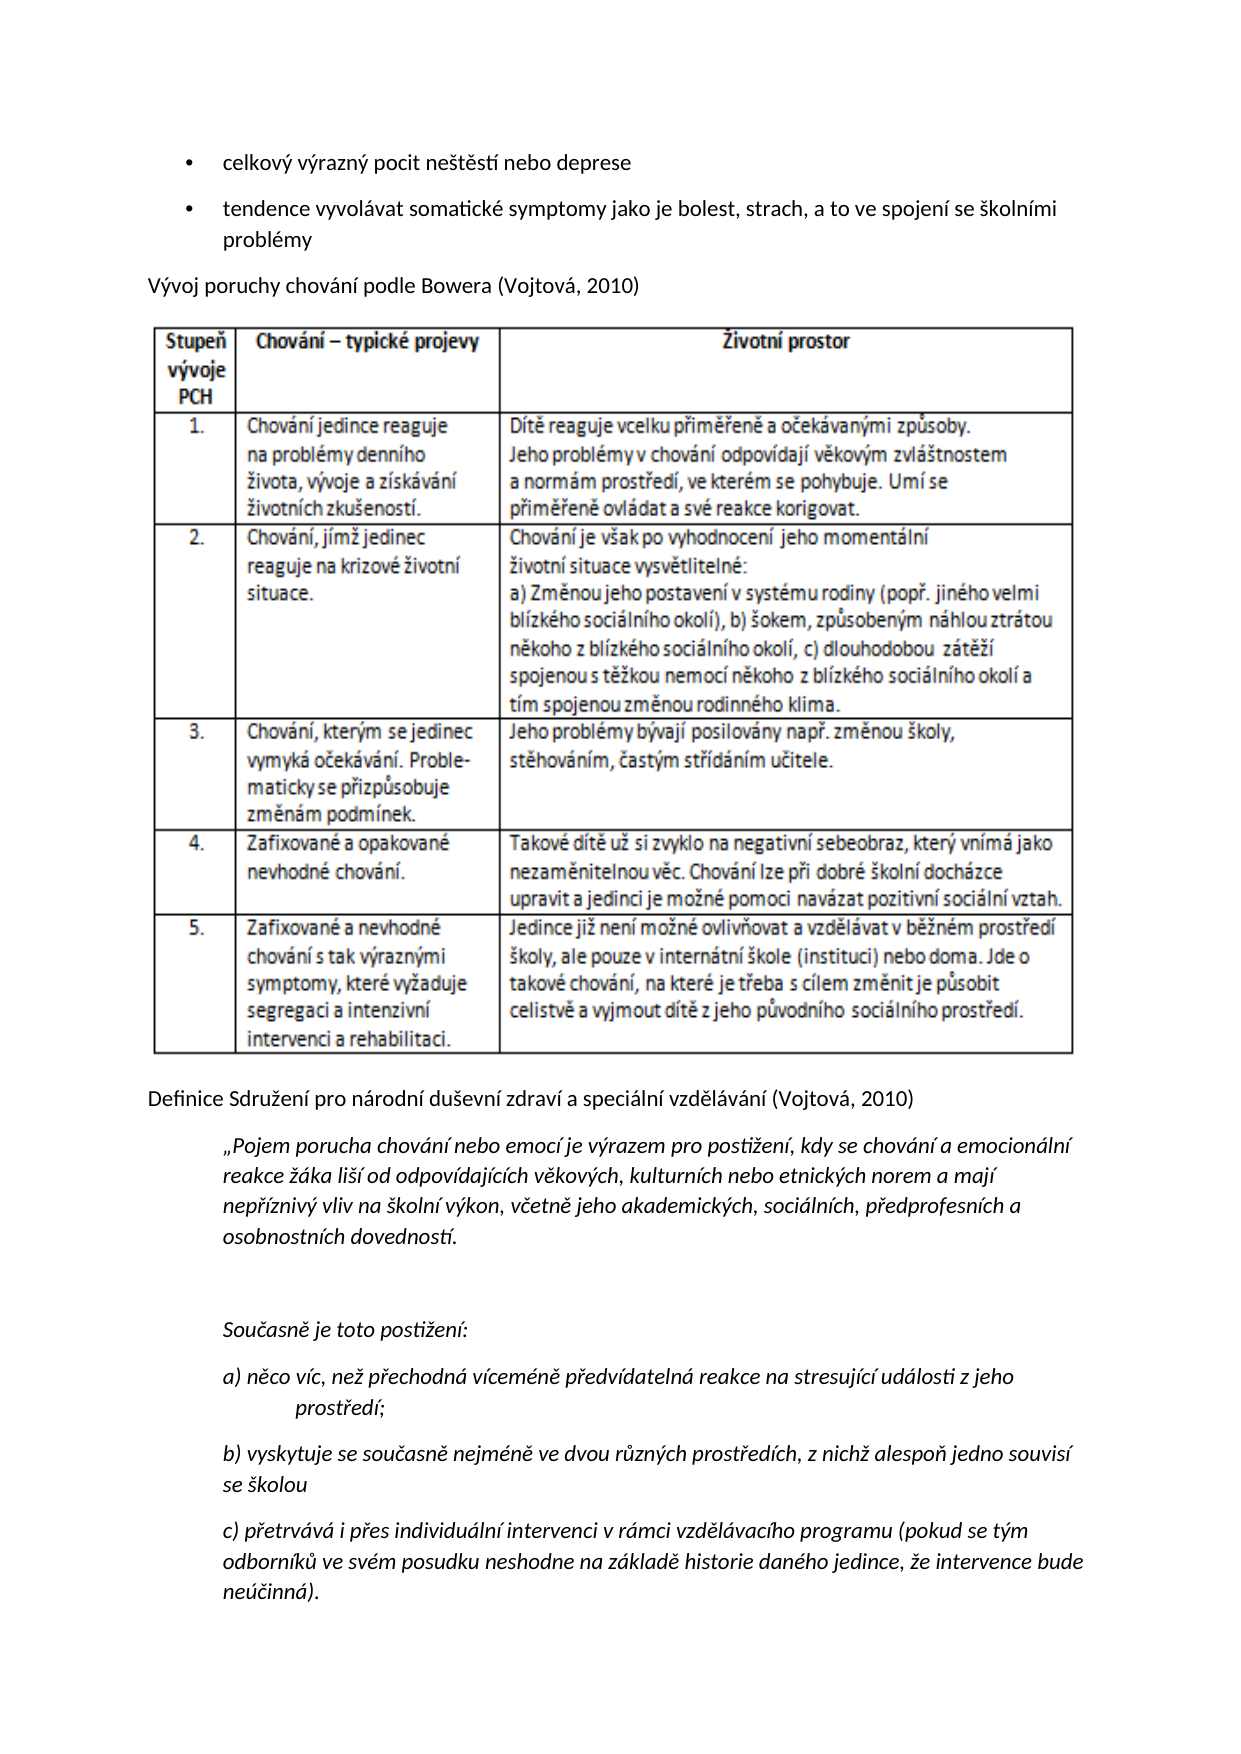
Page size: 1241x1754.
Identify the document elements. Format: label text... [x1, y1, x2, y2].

text Vývoj poruchy chování podle Bowera (Vojtová, 2010) [148, 272, 1093, 299]
text Definice Sdružení pro národní duševní zdraví a speciální vzdělávání (Vojtová, 2010) [148, 1084, 1093, 1112]
list celkový výrazný pocit neštěstí nebo deprese [185, 148, 1093, 176]
text Současně je toto postižení: [223, 1316, 1093, 1344]
text „Pojem porucha chování nebo emocí je výrazem pro postižení, kdy se chování a emocionální reakce žáka liší od odpovídajících věkových, kulturních nebo etnických norem a mají nepříznivý vliv na školní výkon, včetně jeho akademických, sociálních, předprofesních a osobnostních dovedností. [223, 1131, 1093, 1250]
picture [147, 318, 1093, 1066]
text a) něco víc, než přechodná víceméně předvídatelná reakce na stresující události z jeho prostředí; [223, 1362, 1093, 1421]
text b) vyskytuje se současně nejméně ve dvou různých prostředích, z nichž alespoň jedno souvisí se školou [223, 1439, 1093, 1498]
list tendence vyvolávat somatické symptomy jako je bolest, strach, a to ve spojení se školními problémy [185, 194, 1093, 253]
text c) přetrvává i přes individuální intervenci v rámci vzdělávacího programu (pokud se tým odborníků ve svém posudku neshodne na základě historie daného jedince, že intervence bude neúčinná). [223, 1517, 1093, 1605]
